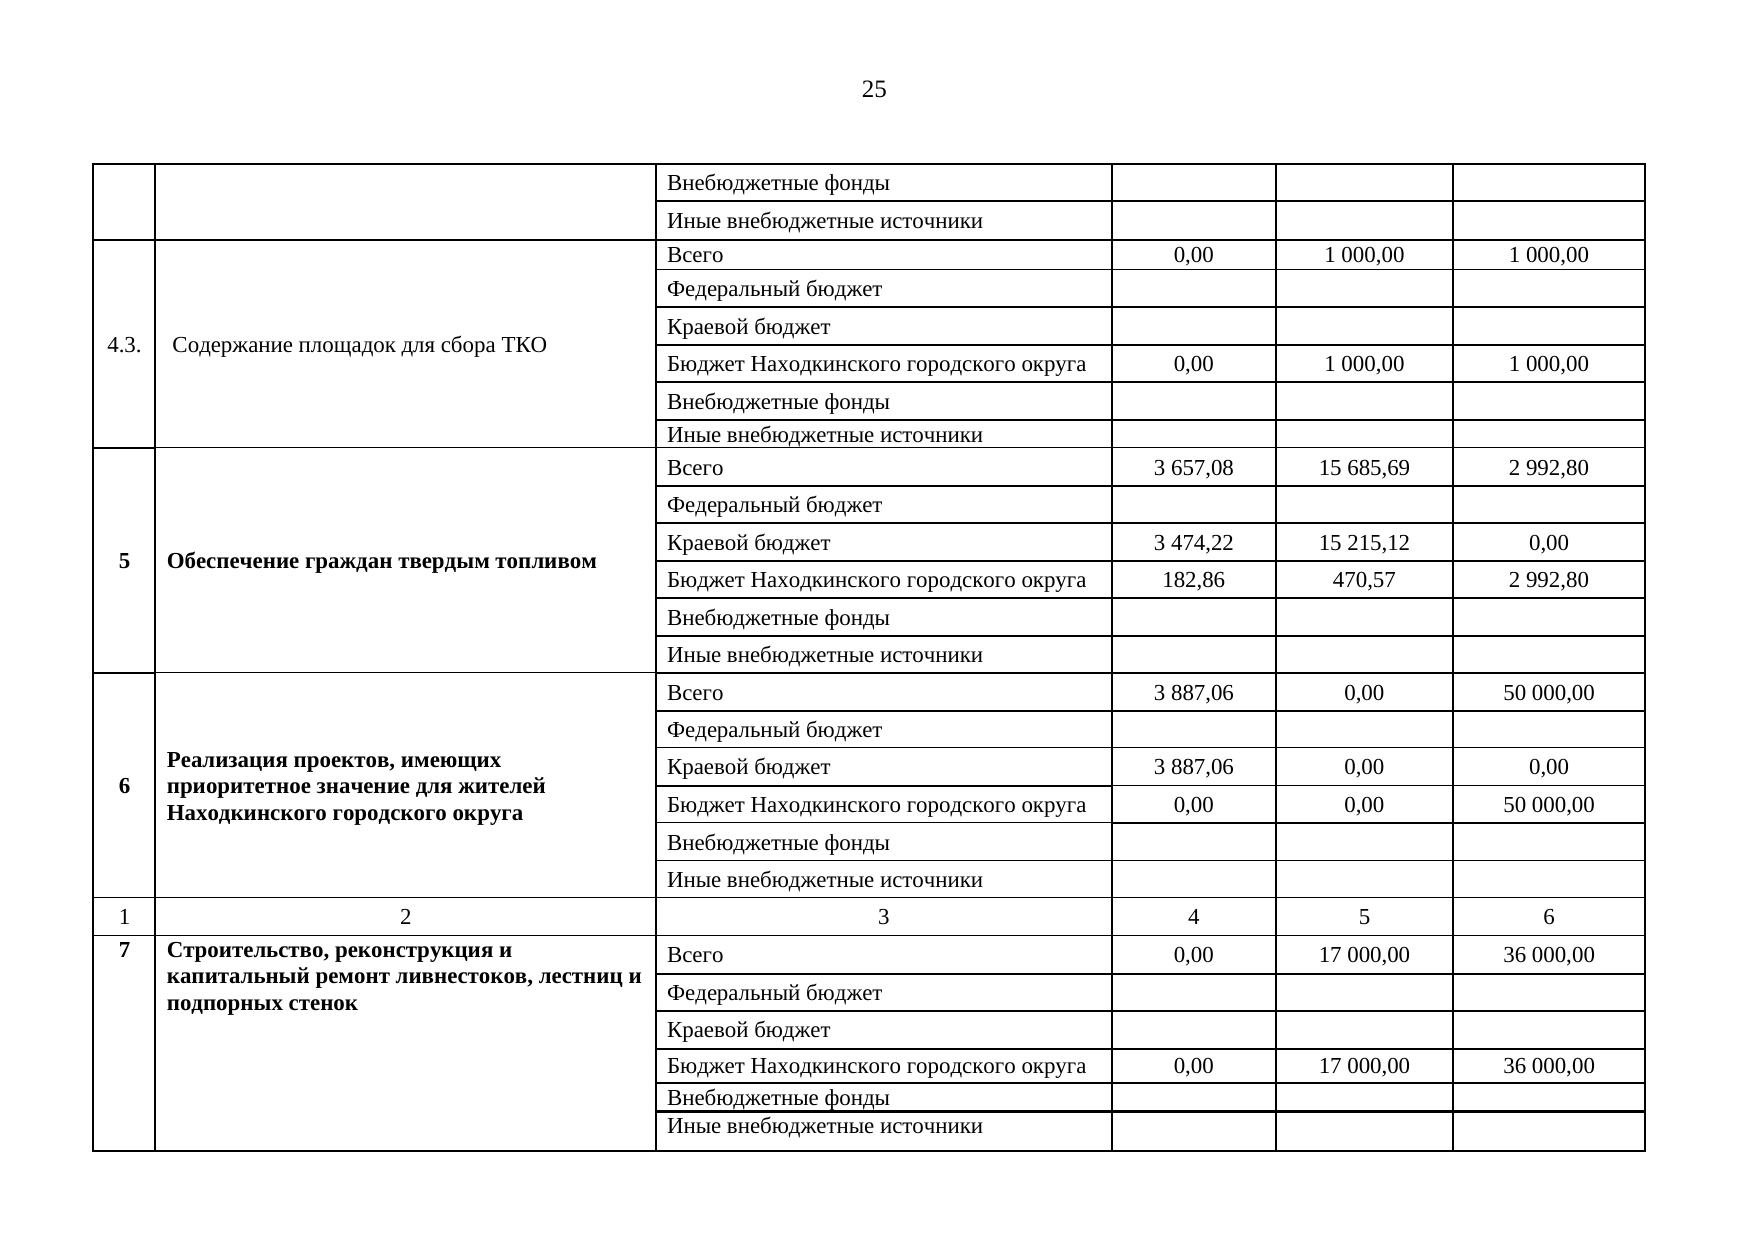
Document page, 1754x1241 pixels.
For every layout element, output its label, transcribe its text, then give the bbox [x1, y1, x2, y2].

table_cell [1277, 308, 1452, 344]
table_cell 0,00 [1113, 936, 1275, 972]
table_cell [1113, 599, 1275, 635]
table_cell [1277, 1012, 1452, 1047]
table_cell 3 474,22 [1113, 524, 1275, 560]
table_cell 15 685,69 [1277, 448, 1452, 485]
table_cell [1454, 975, 1644, 1010]
table_cell Иные внебюджетные источники [657, 202, 1111, 238]
table_cell Обеспечение граждан твердым топливом [156, 448, 655, 672]
table_cell Федеральный бюджет [657, 975, 1111, 1010]
table_cell Внебюджетные фонды [657, 823, 1111, 860]
table_cell Бюджет Находкинского городского округа [657, 1050, 1111, 1082]
table_cell Бюджет Находкинского городского округа [657, 787, 1111, 822]
table_cell 17 000,00 [1277, 936, 1452, 972]
table_cell 7 [94, 936, 154, 1149]
table_cell 50 000,00 [1454, 786, 1644, 822]
table_cell [1113, 1012, 1275, 1047]
table_cell 3 887,06 [1113, 748, 1275, 785]
table_cell Федеральный бюджет [657, 487, 1111, 522]
table_cell 0,00 [1454, 748, 1644, 785]
table_cell 2 992,80 [1454, 448, 1644, 485]
table_cell [1454, 824, 1644, 860]
table_cell 2 [156, 898, 655, 935]
table_cell 5 [1277, 898, 1452, 935]
table_cell 2 992,80 [1454, 562, 1644, 597]
table_cell 3 657,08 [1113, 448, 1275, 485]
table_cell [1454, 421, 1644, 447]
table_cell 182,86 [1113, 562, 1275, 597]
table_cell Иные внебюджетные источники [657, 421, 1111, 447]
table_cell [1454, 383, 1644, 419]
table_cell 4 [1113, 898, 1275, 935]
table_cell [1113, 712, 1275, 747]
table_cell [1277, 165, 1452, 200]
table_cell [1277, 1084, 1452, 1110]
table_cell Федеральный бюджет [657, 712, 1111, 747]
table_cell [1277, 202, 1452, 238]
table_cell [1113, 1113, 1275, 1149]
table_cell [1113, 487, 1275, 522]
table_cell [1113, 308, 1275, 344]
table_cell [1454, 165, 1644, 200]
table_cell [1277, 599, 1452, 635]
table_cell Внебюджетные фонды [657, 383, 1111, 419]
table_cell 0,00 [1277, 786, 1452, 822]
table_cell [1454, 202, 1644, 238]
table_cell Строительство, реконструкция и капитальный ремонт ливнестоков, лестниц и подпорных стенок [156, 936, 655, 1149]
table_cell 36 000,00 [1454, 936, 1644, 972]
table_cell 15 215,12 [1277, 524, 1452, 560]
table_cell 0,00 [1277, 748, 1452, 785]
table_cell [1454, 599, 1644, 635]
table_cell 0,00 [1113, 786, 1275, 822]
table_cell [1454, 1012, 1644, 1047]
table_cell Реализация проектов, имеющих приоритетное значение для жителей Находкинского городского округа [156, 673, 655, 897]
table_cell [1454, 270, 1644, 306]
table_cell [1113, 637, 1275, 672]
table_cell [1113, 861, 1275, 897]
table_cell 6 [1454, 898, 1644, 935]
table_cell [1277, 270, 1452, 306]
table_cell [1454, 1113, 1644, 1149]
table_cell 0,00 [1113, 1050, 1275, 1082]
table_cell [1113, 270, 1275, 306]
table_cell 50 000,00 [1454, 674, 1644, 710]
table_cell 1 000,00 [1277, 346, 1452, 381]
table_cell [657, 1113, 1111, 1149]
table_cell Краевой бюджет [657, 308, 1111, 344]
table_cell Внебюджетные фонды [657, 1084, 1111, 1110]
table_cell 1 000,00 [1277, 241, 1452, 269]
table_cell [1113, 383, 1275, 419]
table_cell [1454, 637, 1644, 672]
table_cell 0,00 [1454, 524, 1644, 560]
table_cell [1113, 975, 1275, 1010]
table_cell 4.3. [94, 241, 154, 447]
table_cell Всего [657, 936, 1111, 972]
table_cell 17 000,00 [1277, 1050, 1452, 1082]
table_cell [1454, 308, 1644, 344]
table_cell 6 [94, 674, 154, 897]
table_cell 470,57 [1277, 562, 1452, 597]
table_cell 1 000,00 [1454, 346, 1644, 381]
table_cell Всего [657, 241, 1111, 269]
table_cell [1277, 487, 1452, 522]
table_cell [1277, 637, 1452, 672]
table_cell 3 [657, 898, 1111, 935]
table_cell Краевой бюджет [657, 1012, 1111, 1047]
table_cell 5 [94, 449, 154, 672]
table_cell [1277, 712, 1452, 747]
table_cell [1113, 421, 1275, 447]
table_cell [1277, 824, 1452, 860]
table_cell [1113, 165, 1275, 200]
table_cell 1 000,00 [1454, 241, 1644, 269]
table_cell [1113, 202, 1275, 238]
table_cell Краевой бюджет [657, 524, 1111, 560]
table_cell [1277, 975, 1452, 1010]
table_cell [1113, 1084, 1275, 1110]
table_cell [1277, 861, 1452, 897]
table_cell 0,00 [1113, 346, 1275, 381]
table_cell Краевой бюджет [657, 748, 1111, 785]
table_cell Внебюджетные фонды [657, 165, 1111, 200]
table_cell Внебюджетные фонды [657, 599, 1111, 635]
table_cell 3 887,06 [1113, 674, 1275, 710]
table_cell 1 [94, 898, 154, 935]
table_cell 0,00 [1277, 674, 1452, 710]
table_cell Иные внебюджетные источники [657, 637, 1111, 672]
table_cell Иные внебюджетные источники [657, 861, 1111, 897]
table_cell [1113, 824, 1275, 860]
table_cell 0,00 [1113, 241, 1275, 269]
table_cell Всего [657, 448, 1111, 485]
table_cell [1277, 1113, 1452, 1149]
table_cell Содержание площадок для сбора ТКО [156, 241, 655, 447]
table_cell [1277, 383, 1452, 419]
table_cell 36 000,00 [1454, 1050, 1644, 1082]
table_cell Бюджет Находкинского городского округа [657, 562, 1111, 597]
table_cell [1454, 861, 1644, 897]
table_cell [1454, 712, 1644, 747]
table_cell Бюджет Находкинского городского округа [657, 346, 1111, 381]
table_cell [1454, 487, 1644, 522]
table_cell [1277, 421, 1452, 447]
table_cell Всего [657, 674, 1111, 710]
table_cell Федеральный бюджет [657, 270, 1111, 306]
table_cell [1454, 1084, 1644, 1110]
